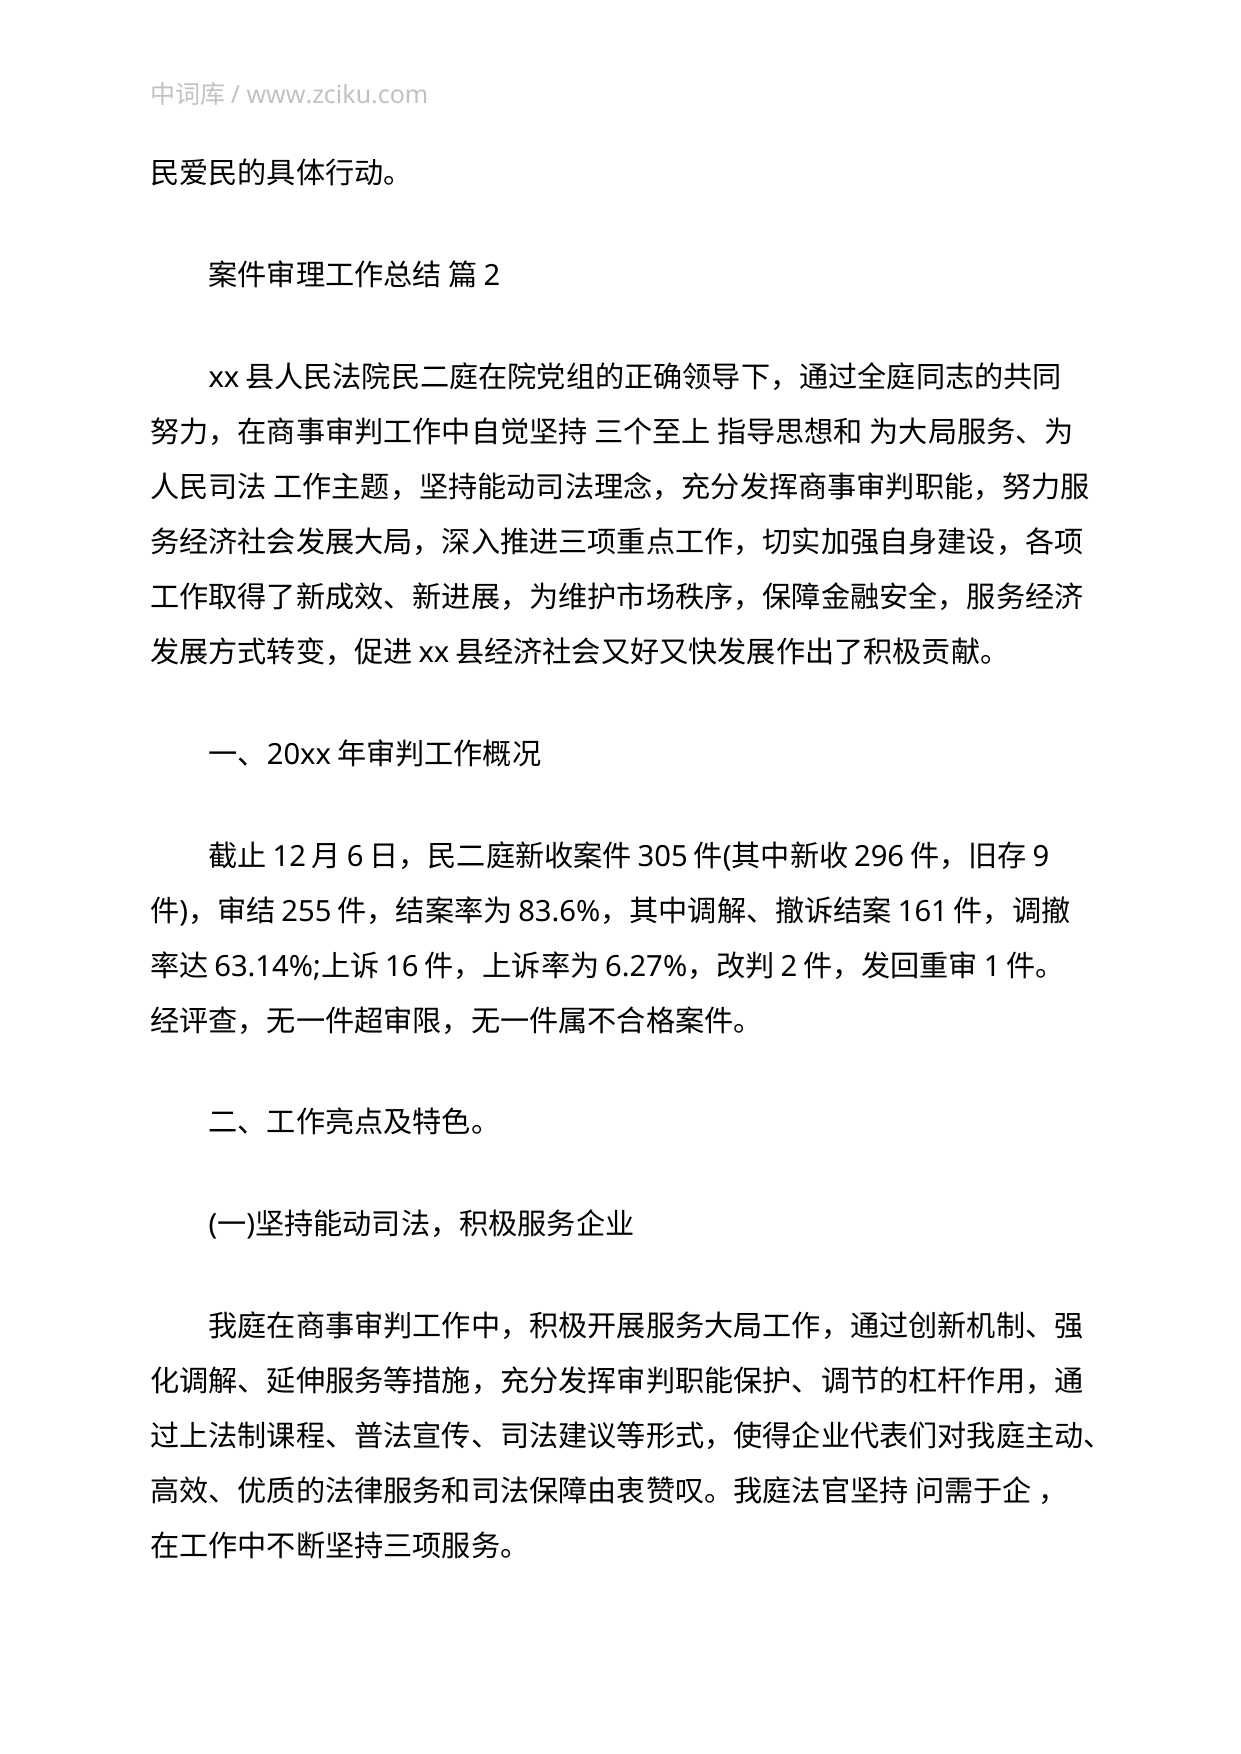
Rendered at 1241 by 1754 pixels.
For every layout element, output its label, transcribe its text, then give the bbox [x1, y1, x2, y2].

text (一)坚持能动司法，积极服务企业 [150, 1201, 1090, 1243]
text xx县人民法院民二庭在院党组的正确领导下，通过全庭同志的共同努力，在商事审判工作中自觉坚持 三个至上 指导思想和 为大局服务、为人民司法 工作主题，坚持能动司法理念，充分发挥商事审判职能，努力服务经济社会发展大局，深入推进三项重点工作，切实加强自身建设，各项工作取得了新成效、新进展，为维护市场秩序，保障金融安全，服务经济发展方式转变，促进xx县经济社会又好又快发展作出了积极贡献。 [150, 354, 1090, 671]
text 我庭在商事审判工作中，积极开展服务大局工作，通过创新机制、强化调解、延伸服务等措施，充分发挥审判职能保护、调节的杠杆作用，通过上法制课程、普法宣传、司法建议等形式，使得企业代表们对我庭主动、高效、优质的法律服务和司法保障由衷赞叹。我庭法官坚持 问需于企 ，在工作中不断坚持三项服务。 [150, 1303, 1090, 1565]
text 一、20xx年审判工作概况 [150, 730, 1090, 773]
text 截止12月6日，民二庭新收案件305件(其中新收296件，旧存9件)，审结255件，结案率为83.6%，其中调解、撤诉结案161件，调撤率达63.14%;上诉16件，上诉率为6.27%，改判2件，发回重审1件。经评查，无一件超审限，无一件属不合格案件。 [150, 832, 1090, 1039]
text 二、工作亮点及特色。 [150, 1099, 1090, 1141]
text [150, 150, 1090, 192]
text 案件审理工作总结 篇2 [150, 252, 1090, 294]
